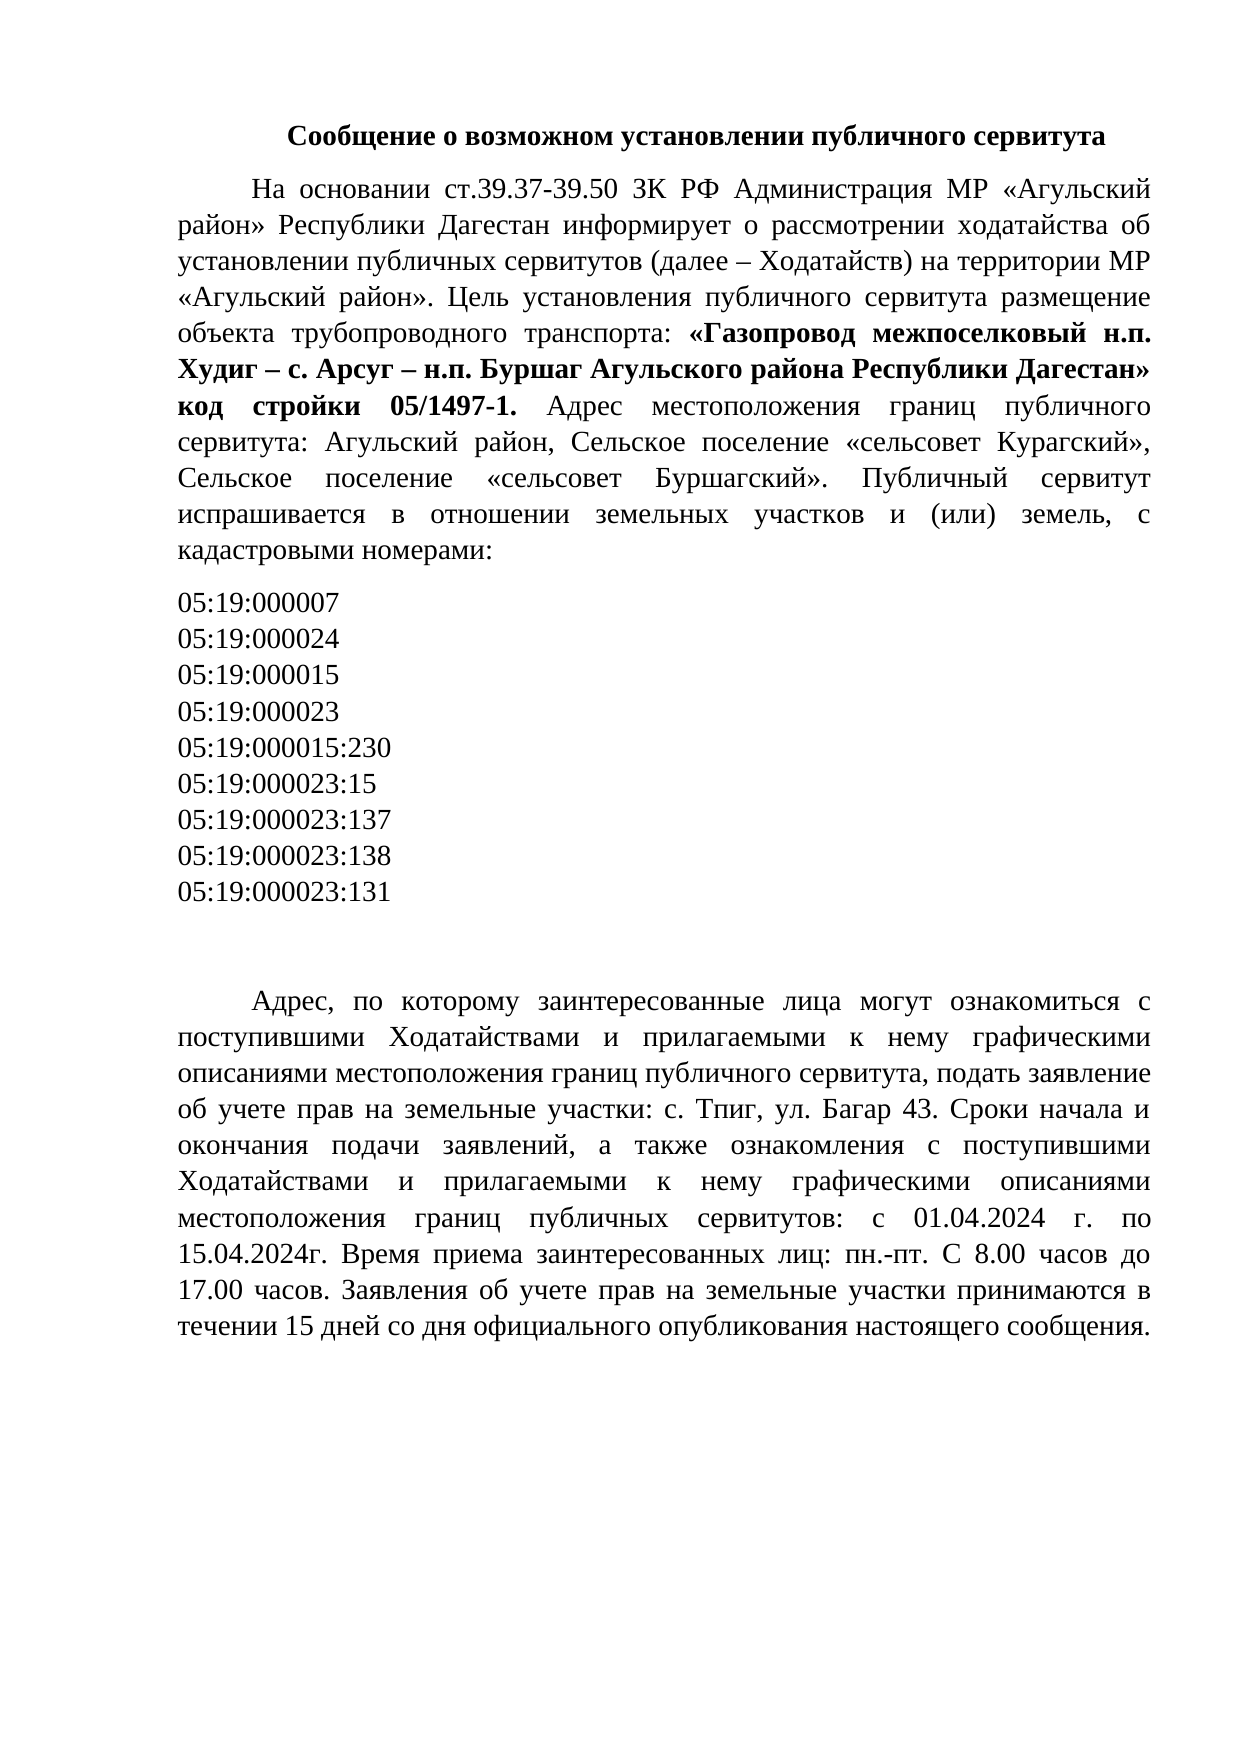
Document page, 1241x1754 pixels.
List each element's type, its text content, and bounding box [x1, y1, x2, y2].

text 05:19:000023:138 [177, 838, 1152, 872]
text 05:19:000015:230 [177, 730, 1152, 763]
text 05:19:000023:137 [177, 802, 1152, 836]
text 05:19:000023:15 [177, 766, 1152, 799]
text На основании ст.39.37-39.50 ЗК РФ Администрация МР «Агульский район» Республики Дагестан информирует о рассмотрении ходатайства об установлении публичных сервитутов (далее – Ходатайств) на территории МР «Агульский район». Цель установления публичного сервитута размещение объекта трубопроводного транспорта: «Газопровод межпоселковый н.п. Худиг – с. Арсуг – н.п. Буршаг Агульского района Республики Дагестан» код стройки 05/1497-1. Адрес местоположения границ публичного сервитута: Агульский район, Сельское поселение «сельсовет Курагский», Сельское поселение «сельсовет Буршагский». Публичный сервитут испрашивается в отношении земельных участков и (или) земель, с кадастровыми номерами: [177, 171, 1152, 566]
text Сообщение о возможном установлении публичного сервитута [177, 118, 1152, 152]
text Адрес, по которому заинтересованные лица могут ознакомиться с поступившими Ходатайствами и прилагаемыми к нему графическими описаниями местоположения границ публичного сервитута, подать заявление об учете прав на земельные участки: с. Тпиг, ул. Багар 43. Сроки начала и окончания подачи заявлений, а также ознакомления с поступившими Ходатайствами и прилагаемыми к нему графическими описаниями местоположения границ публичных сервитутов: с 01.04.2024 г. по 15.04.2024г. Время приема заинтересованных лиц: пн.-пт. С 8.00 часов до 17.00 часов. Заявления об учете прав на земельные участки принимаются в течении 15 дней со дня официального опубликования настоящего сообщения. [177, 983, 1152, 1342]
text 05:19:000023:131 [177, 874, 1152, 908]
text 05:19:000024 [177, 621, 1152, 655]
text 05:19:000023 [177, 694, 1152, 727]
text 05:19:000007 [177, 585, 1152, 619]
text 05:19:000015 [177, 657, 1152, 691]
